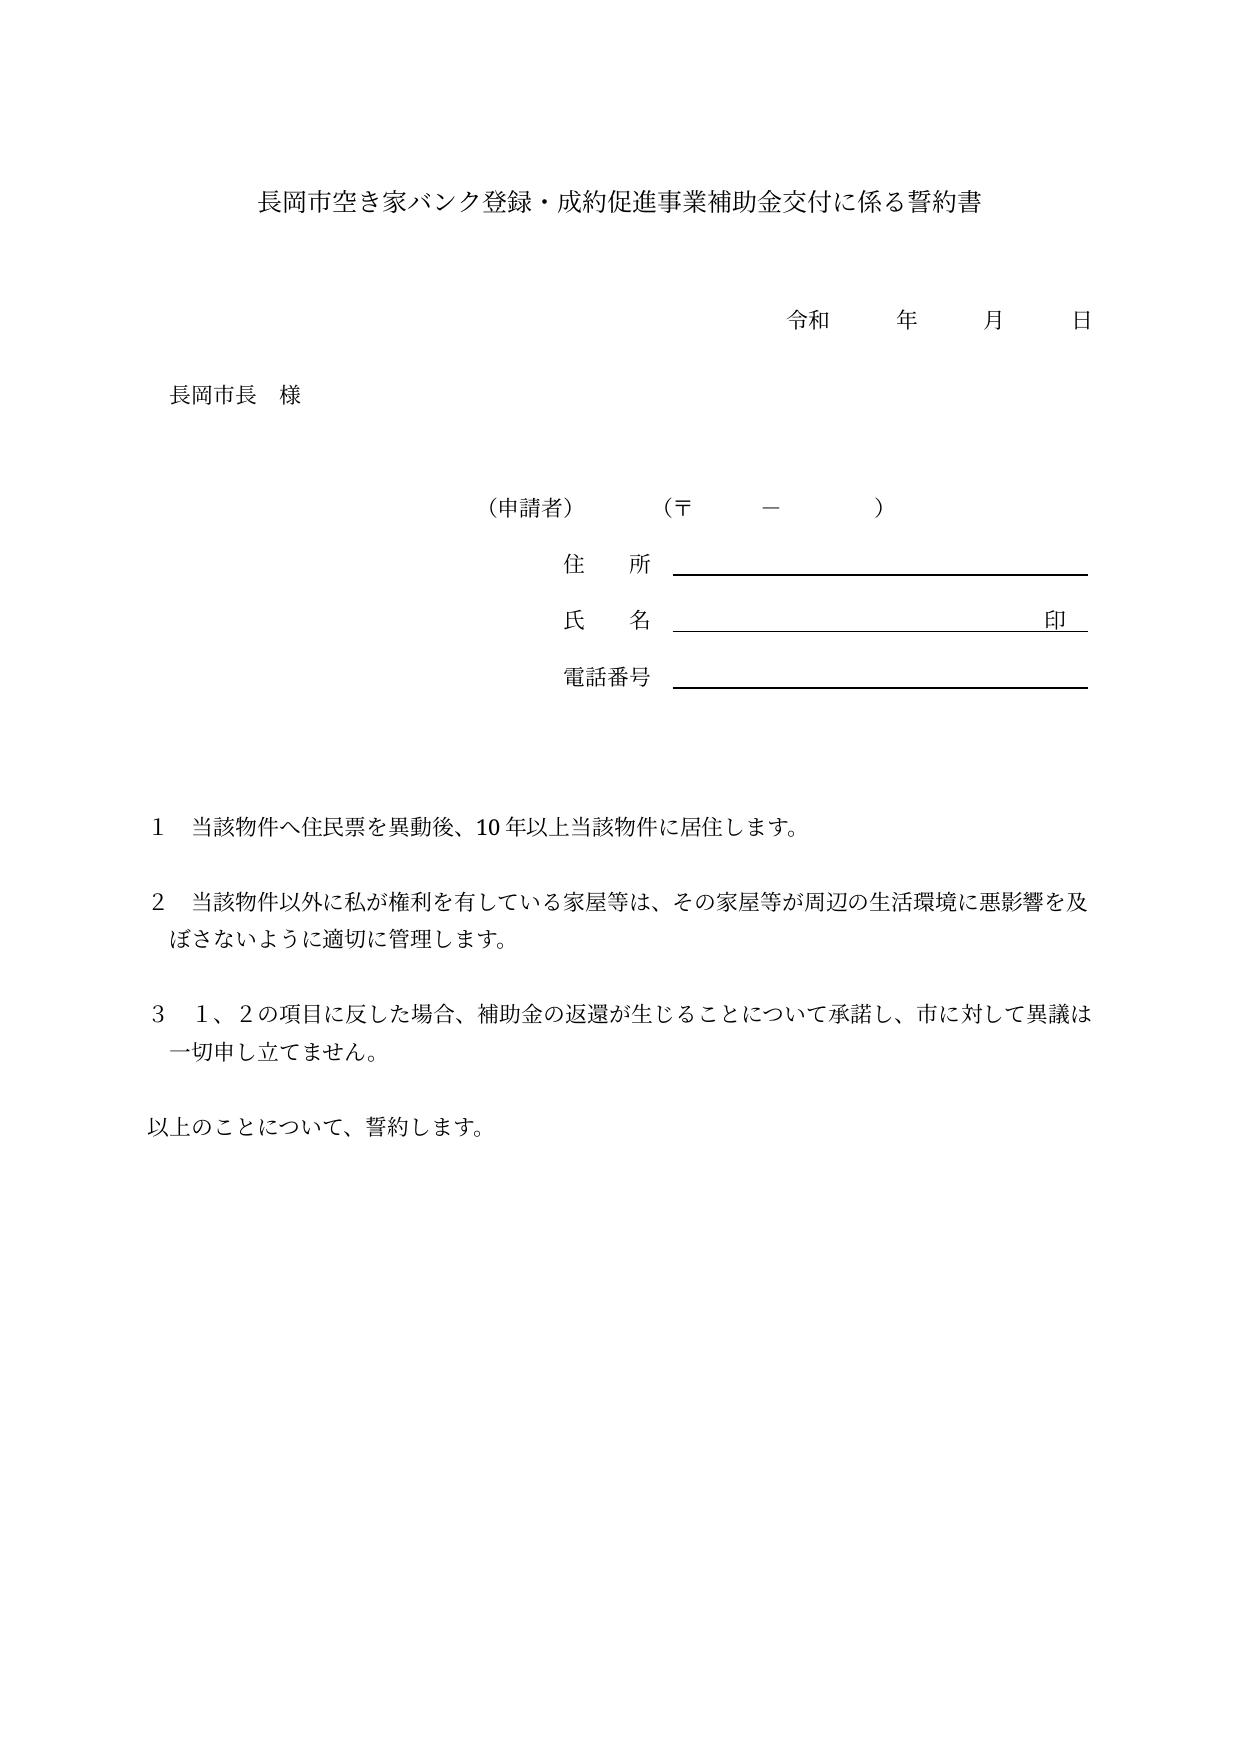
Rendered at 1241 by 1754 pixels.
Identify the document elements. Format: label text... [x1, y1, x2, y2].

text 電話番号 [148, 657, 1092, 694]
text 長岡市空き家バンク登録・成約促進事業補助金交付に係る誓約書 [148, 183, 1092, 219]
text ３ １、２の項目に反した場合、補助金の返還が生じることについて承諾し、市に対して異議は一切申し立てません。 [148, 994, 1092, 1069]
text （申請者） （〒 － ） [148, 488, 1005, 526]
text 以上のことについて、誓約します。 [148, 1107, 1092, 1144]
text 長岡市長 様 [148, 376, 992, 413]
text 氏 名 印 [148, 601, 1092, 638]
text ２ 当該物件以外に私が権利を有している家屋等は、その家屋等が周辺の生活環境に悪影響を及ぼさないように適切に管理します。 [148, 882, 1092, 957]
text 住 所 [148, 544, 1092, 582]
text 令和 年 月 日 [148, 301, 1092, 338]
text １ 当該物件へ住民票を異動後、10年以上当該物件に居住します。 [148, 807, 1092, 844]
